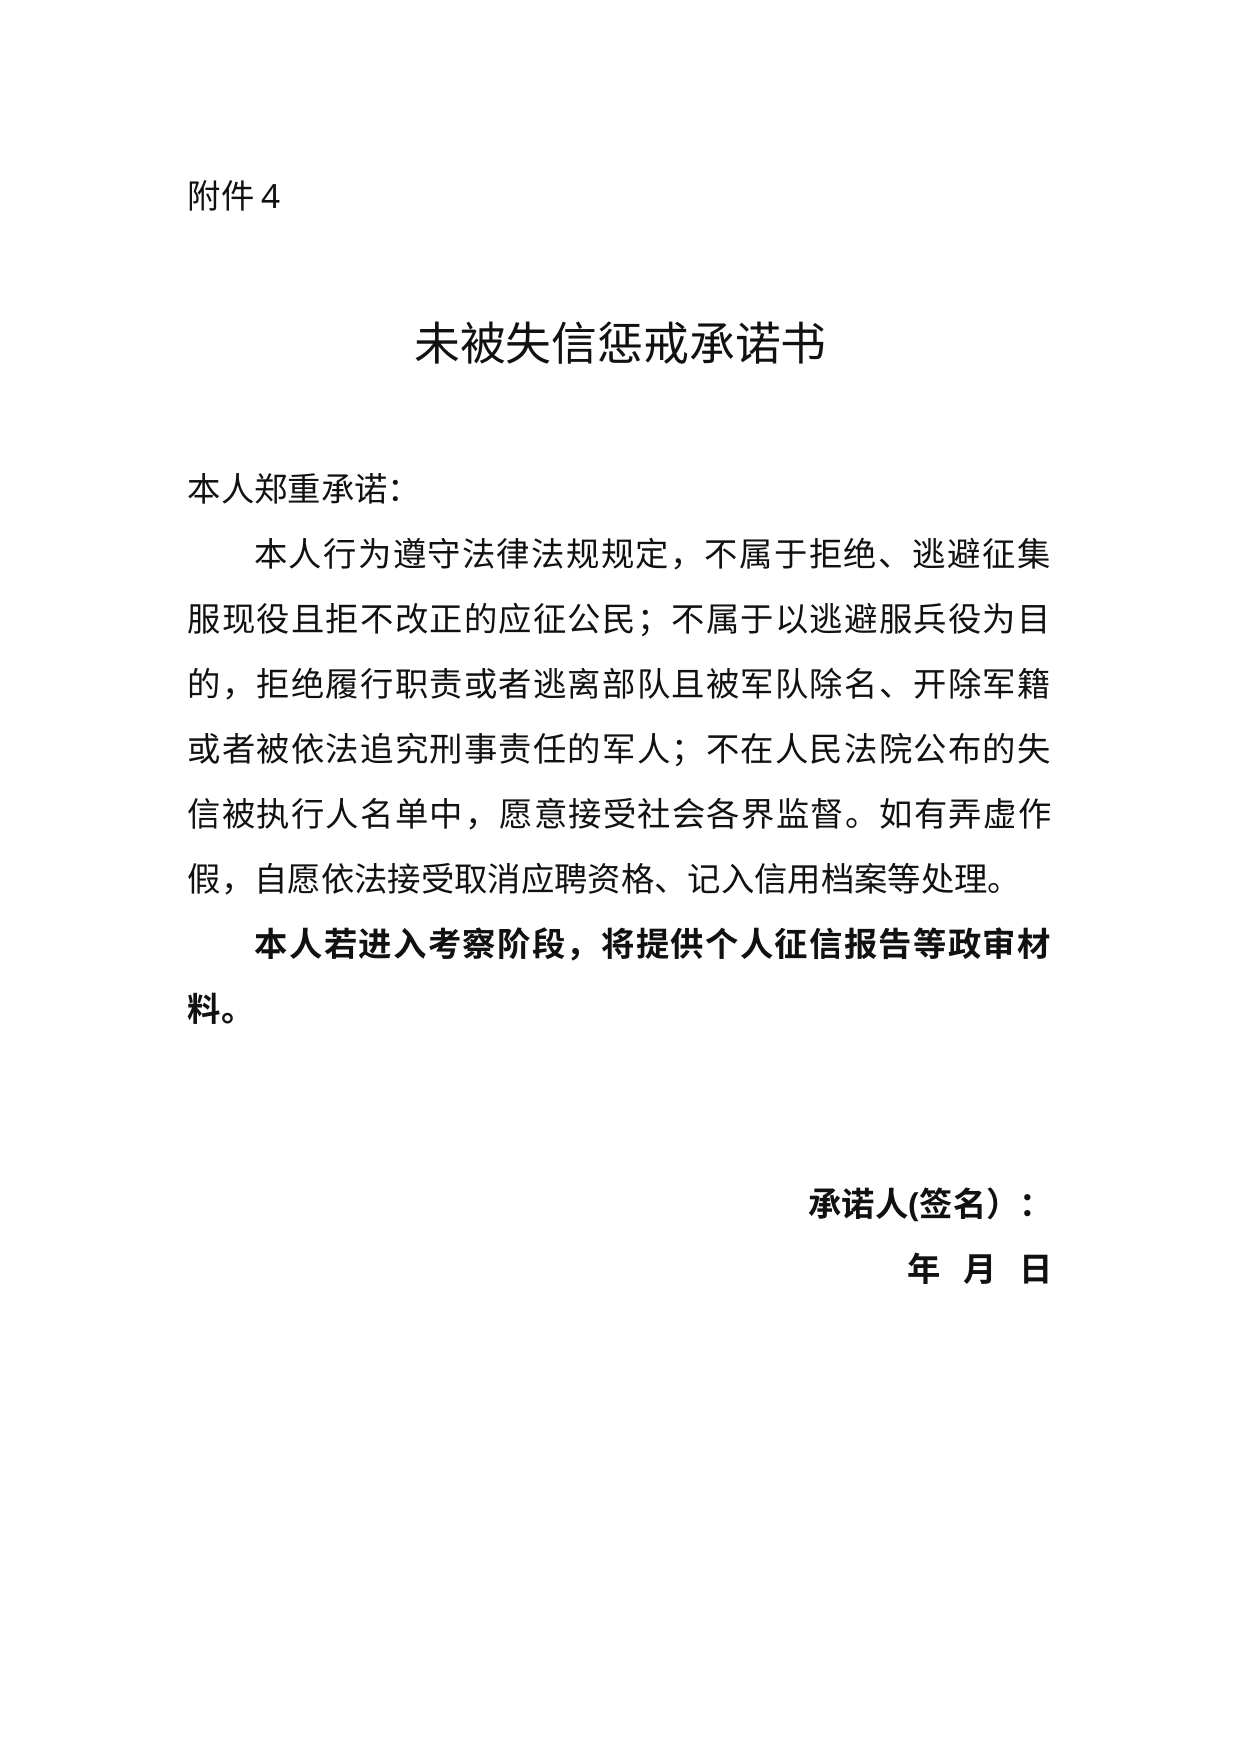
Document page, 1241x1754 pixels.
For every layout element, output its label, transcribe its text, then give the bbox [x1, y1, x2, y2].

text 承诺人(签名）： [187, 1169, 1053, 1234]
text 年 月 日 [187, 1234, 1053, 1299]
text 本人郑重承诺： [187, 454, 1053, 519]
text 本人行为遵守法律法规规定，不属于拒绝、逃避征集服现役且拒不改正的应征公民；不属于以逃避服兵役为目的，拒绝履行职责或者逃离部队且被军队除名、开除军籍或者被依法追究刑事责任的军人；不在人民法院公布的失信被执行人名单中，愿意接受社会各界监督。如有弄虚作假，自愿依法接受取消应聘资格、记入信用档案等处理。 [187, 519, 1053, 909]
text 附件4 [187, 162, 1053, 227]
text 未被失信惩戒承诺书 [187, 292, 1053, 389]
text 本人若进入考察阶段，将提供个人征信报告等政审材料。 [187, 909, 1053, 1039]
